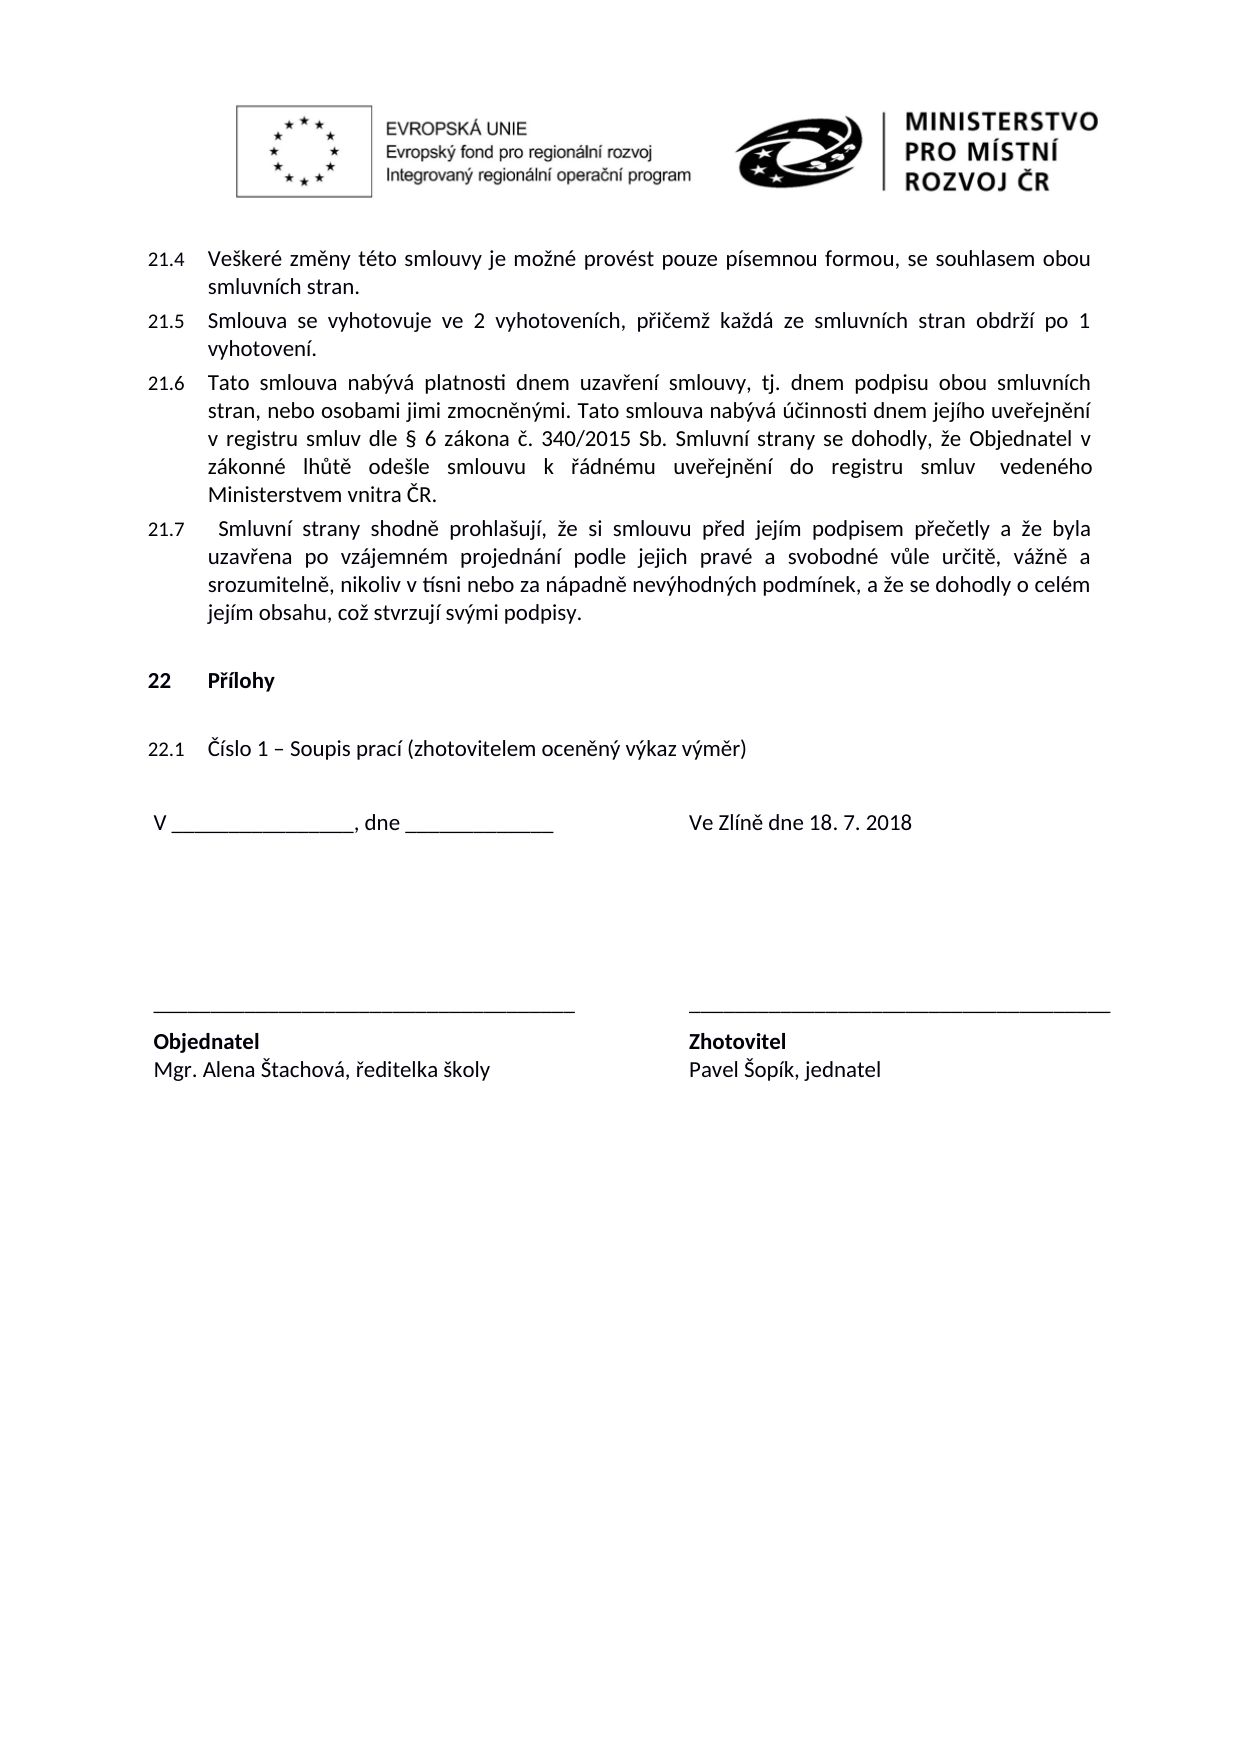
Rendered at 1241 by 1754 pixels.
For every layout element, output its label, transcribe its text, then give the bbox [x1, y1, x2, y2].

list Veškeré změny této smlouvy je možné provést pouze písemnou formou, se souhlasem obou smluvních stran. [148, 244, 1093, 301]
table_cell _____________________________________ [683, 842, 1219, 1021]
list Smlouva se vyhotovuje ve 2 vyhotoveních, přičemž každá ze smluvních stran obdrží po 1 vyhotovení. [148, 306, 1093, 362]
list Číslo 1 – Soupis prací (zhotovitelem oceněný výkaz výměr) [148, 734, 1093, 762]
table_header V ________________, dne _____________ [148, 802, 683, 842]
list Přílohy [148, 666, 1093, 694]
table_cell _____________________________________ [148, 842, 683, 1021]
table_cell Objednatel Mgr. Alena Štachová, ředitelka školy [148, 1021, 683, 1089]
list Smluvní strany shodně prohlašují, že si smlouvu před jejím podpisem přečetly a že byla uzavřena po vzájemném projednání podle jejich pravé a svobodné vůle určitě, vážně a srozumitelně, nikoliv v tísni nebo za nápadně nevýhodných podmínek, a že se dohodly o celém jejím obsahu, což stvrzují svými podpisy. [148, 514, 1093, 627]
picture [206, 75, 1128, 228]
table_cell Zhotovitel Pavel Šopík, jednatel [683, 1021, 1219, 1089]
table_header Ve Zlíně dne 18. 7. 2018 [683, 802, 1219, 842]
list Tato smlouva nabývá platnosti dnem uzavření smlouvy, tj. dnem podpisu obou smluvních stran, nebo osobami jimi zmocněnými. Tato smlouva nabývá účinnosti dnem jejího uveřejnění v registru smluv dle § 6 zákona č. 340/2015 Sb. Smluvní strany se dohodly, že Objednatel v zákonné lhůtě odešle smlouvu k řádnému uveřejnění do registru smluv vedeného Ministerstvem vnitra ČR. [148, 368, 1093, 508]
